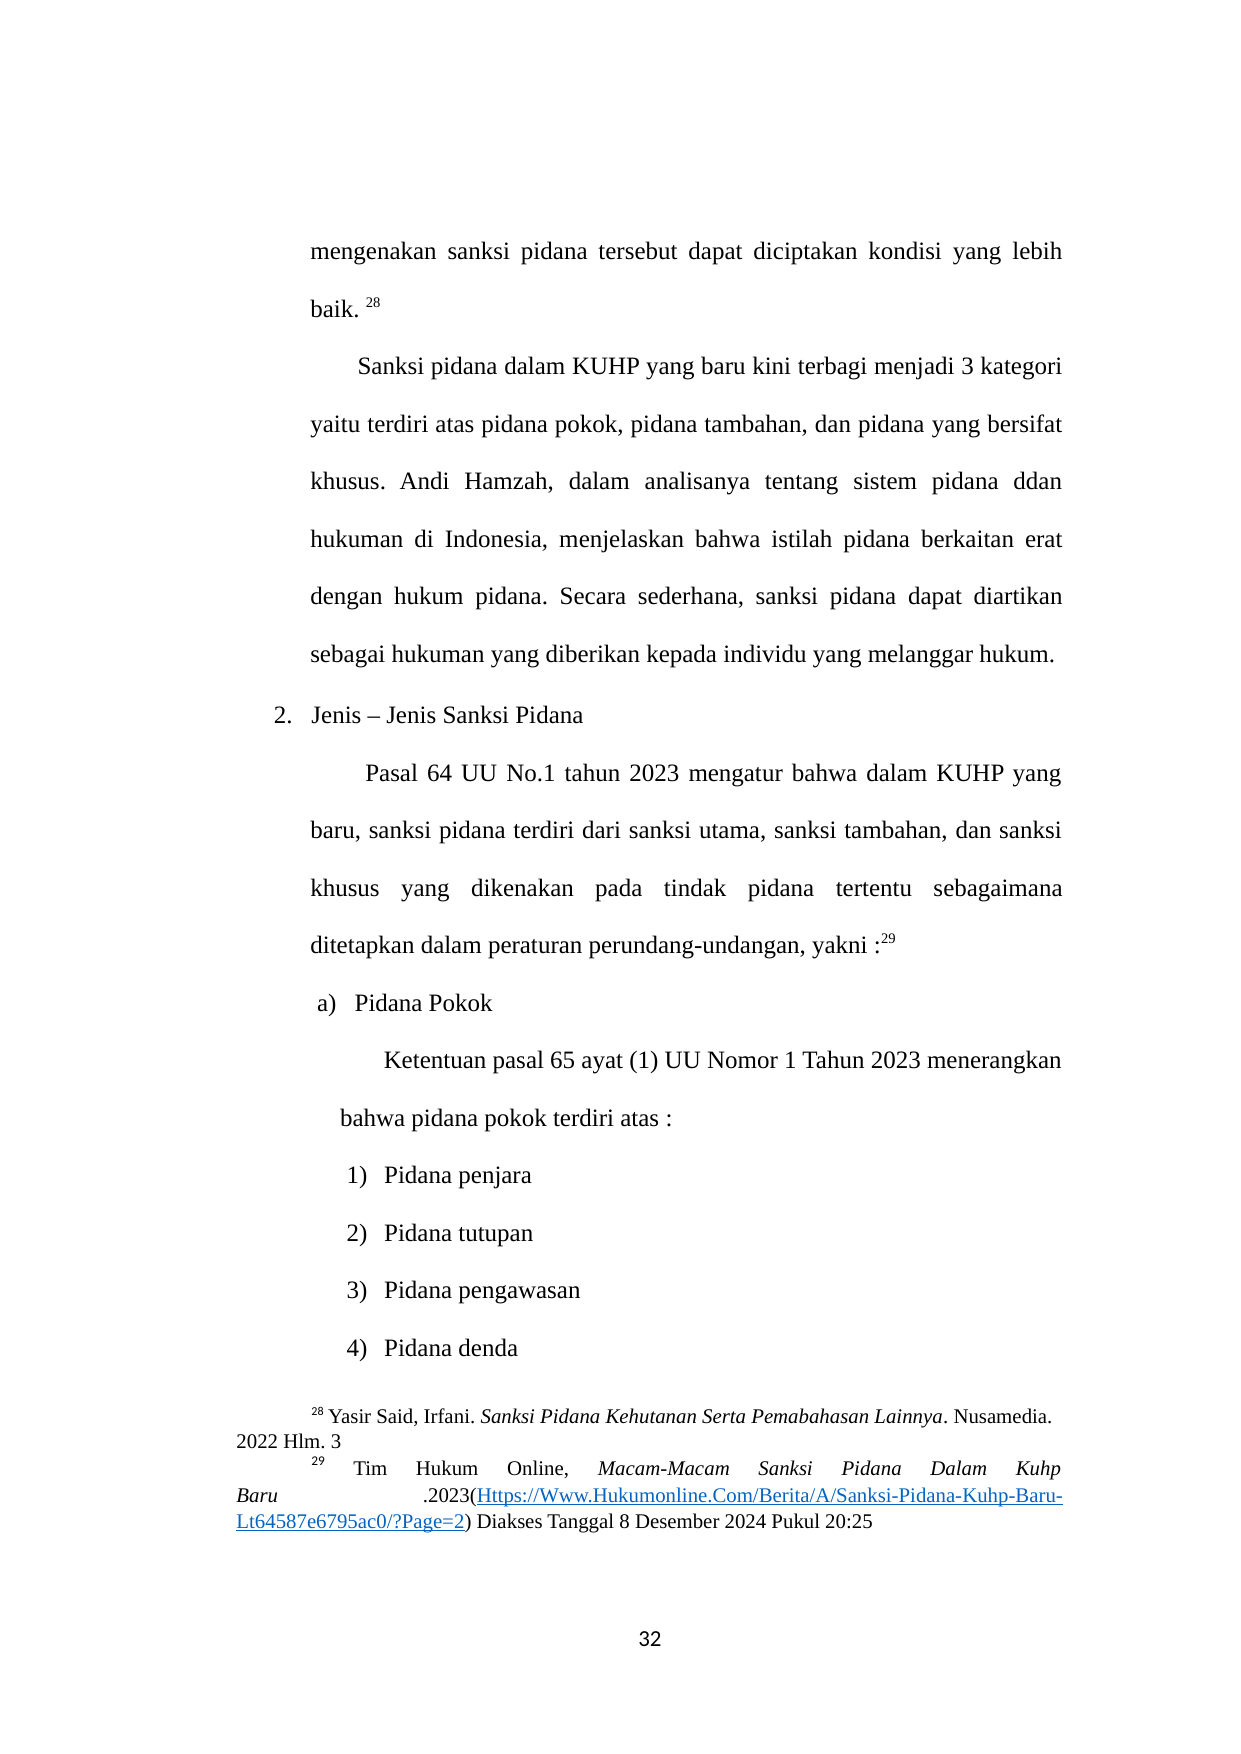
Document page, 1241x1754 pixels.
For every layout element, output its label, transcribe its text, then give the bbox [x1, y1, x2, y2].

list Pidana Pokok [317, 988, 1063, 1017]
list Pidana pengawasan [346, 1275, 1063, 1304]
text Ketentuan pasal 65 ayat (1) UU Nomor 1 Tahun 2023 menerangkan bahwa pidana pokok terdiri atas : [340, 1045, 1063, 1132]
text Pasal 64 UU No.1 tahun 2023 mengatur bahwa dalam KUHP yang baru, sanksi pidana terdiri dari sanksi utama, sanksi tambahan, dan sanksi khusus yang dikenakan pada tindak pidana tertentu sebagaimana ditetapkan dalam peraturan perundang-undangan, yakni : [310, 758, 1063, 959]
list Pidana tutupan [346, 1218, 1063, 1247]
list Jenis – Jenis Sanksi Pidana [274, 700, 1063, 729]
list Pidana penjara [346, 1160, 1063, 1189]
list Pidana denda [346, 1333, 1063, 1362]
text Sanksi pidana dalam KUHP yang baru kini terbagi menjadi 3 kategori yaitu terdiri atas pidana pokok, pidana tambahan, dan pidana yang bersifat khusus. Andi Hamzah, dalam analisanya tentang sistem pidana ddan hukuman di Indonesia, menjelaskan bahwa istilah pidana berkaitan erat dengan hukum pidana. Secara sederhana, sanksi pidana dapat diartikan sebagai hukuman yang diberikan kepada individu yang melanggar hukum. [310, 351, 1063, 667]
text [310, 236, 1063, 322]
